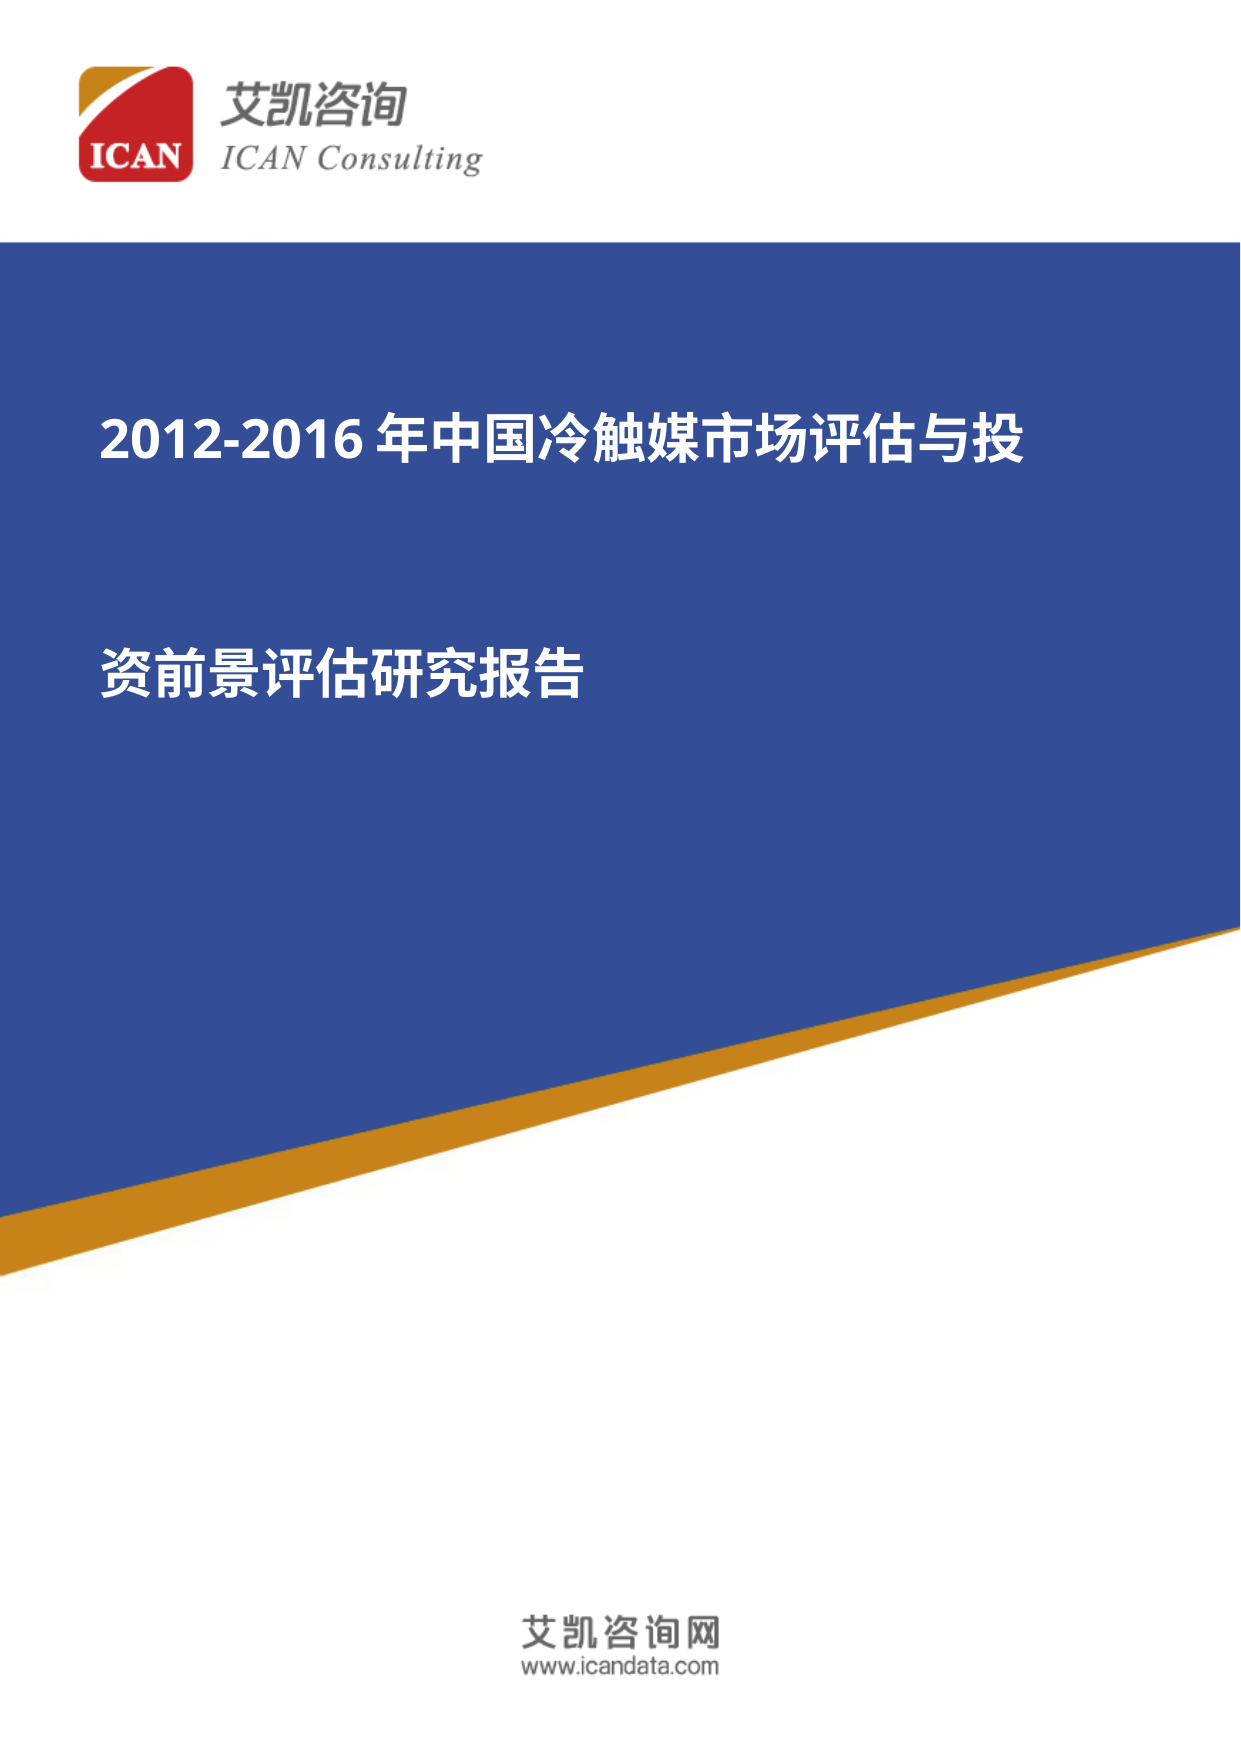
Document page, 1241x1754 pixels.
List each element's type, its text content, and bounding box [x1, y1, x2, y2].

picture [0, 5, 1241, 1754]
subtitle 2012-2016年中国冷触媒市场评估与投资前景评估研究报告 [99, 386, 1053, 718]
